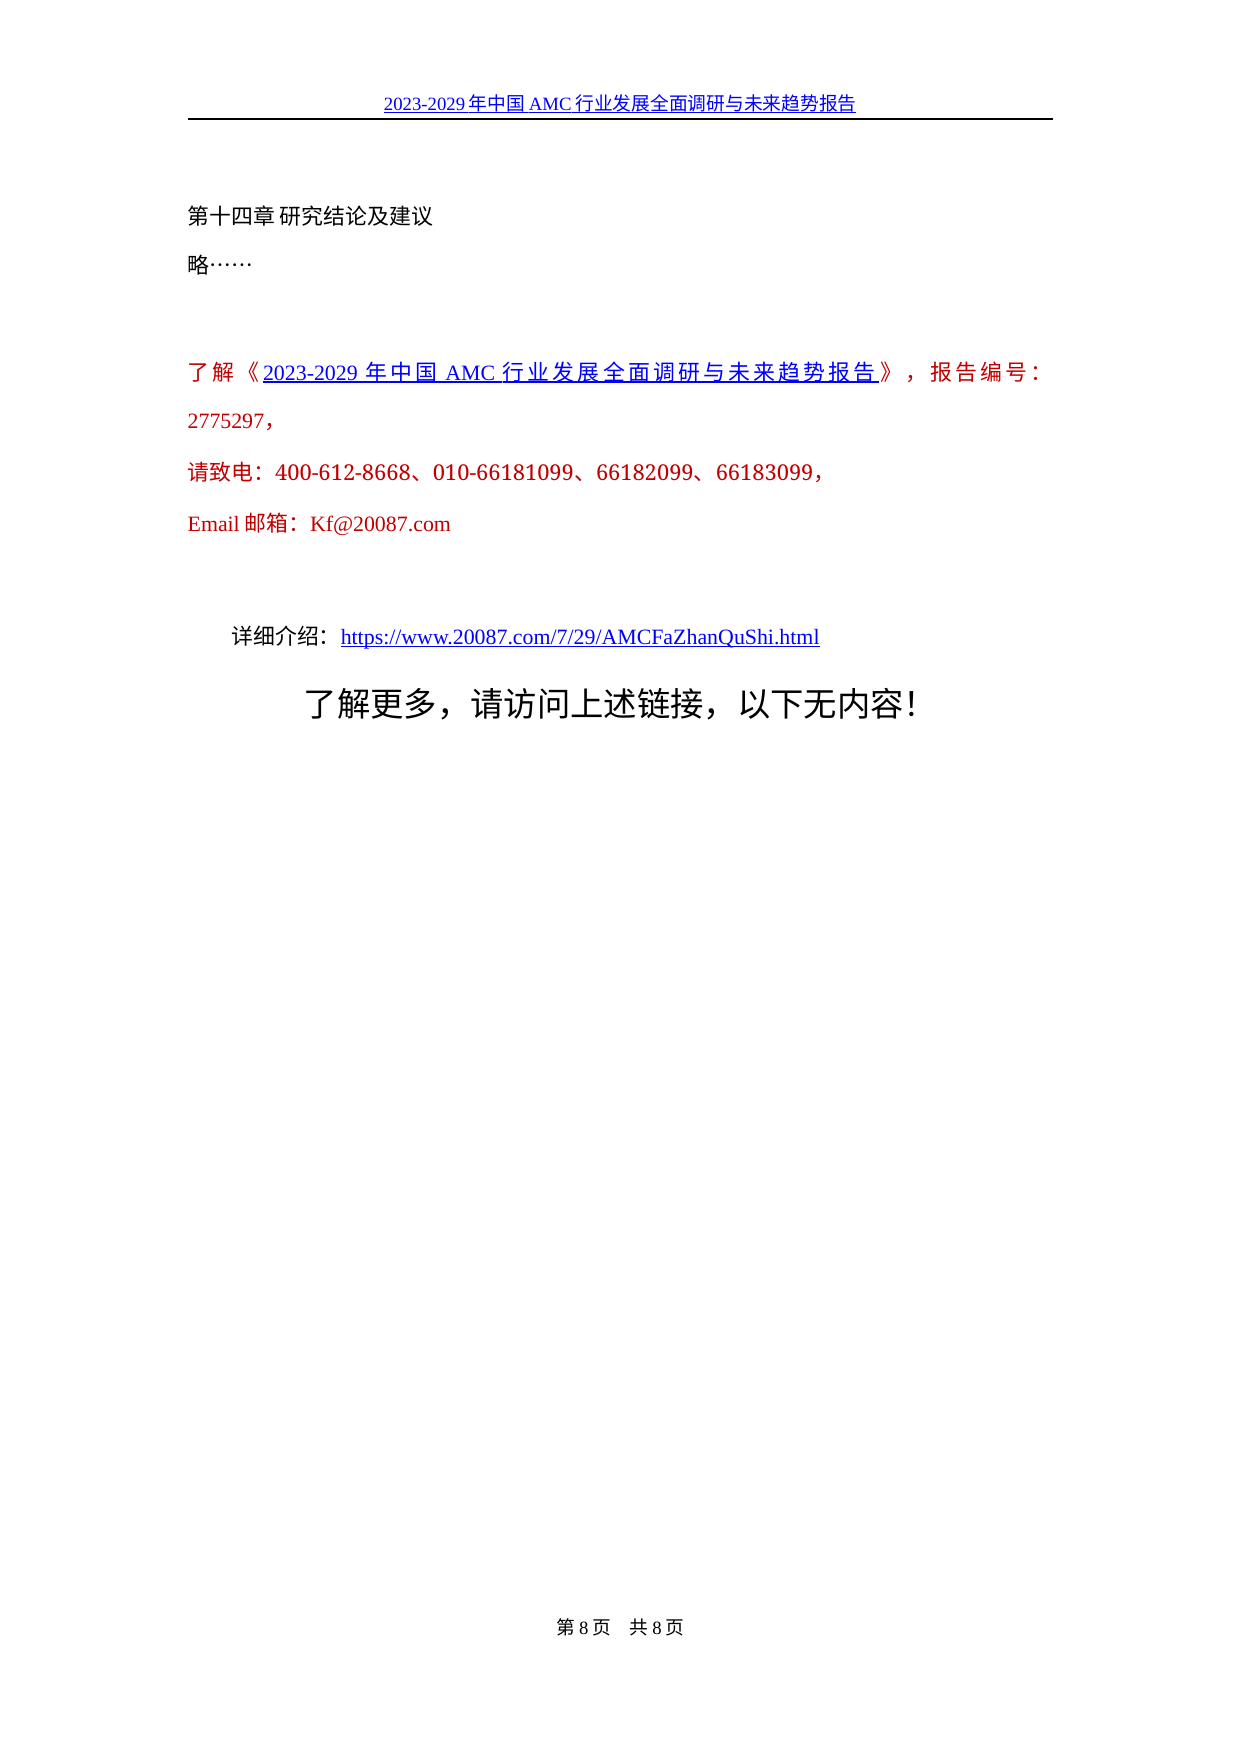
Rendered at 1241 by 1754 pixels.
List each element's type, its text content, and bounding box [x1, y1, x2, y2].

text 了解《2023-2029年中国AMC行业发展全面调研与未来趋势报告》，报告编号：2775297， [187, 354, 1053, 435]
text 详细介绍：https://www.20087.com/7/29/AMCFaZhanQuShi.html [187, 619, 1053, 651]
text Email邮箱：Kf@20087.com [187, 506, 1053, 538]
text 请致电：400-612-8668、010-66181099、66182099、66183099， [187, 454, 1053, 487]
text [187, 150, 1053, 280]
title 了解更多，请访问上述链接，以下无内容！ [187, 669, 1053, 734]
